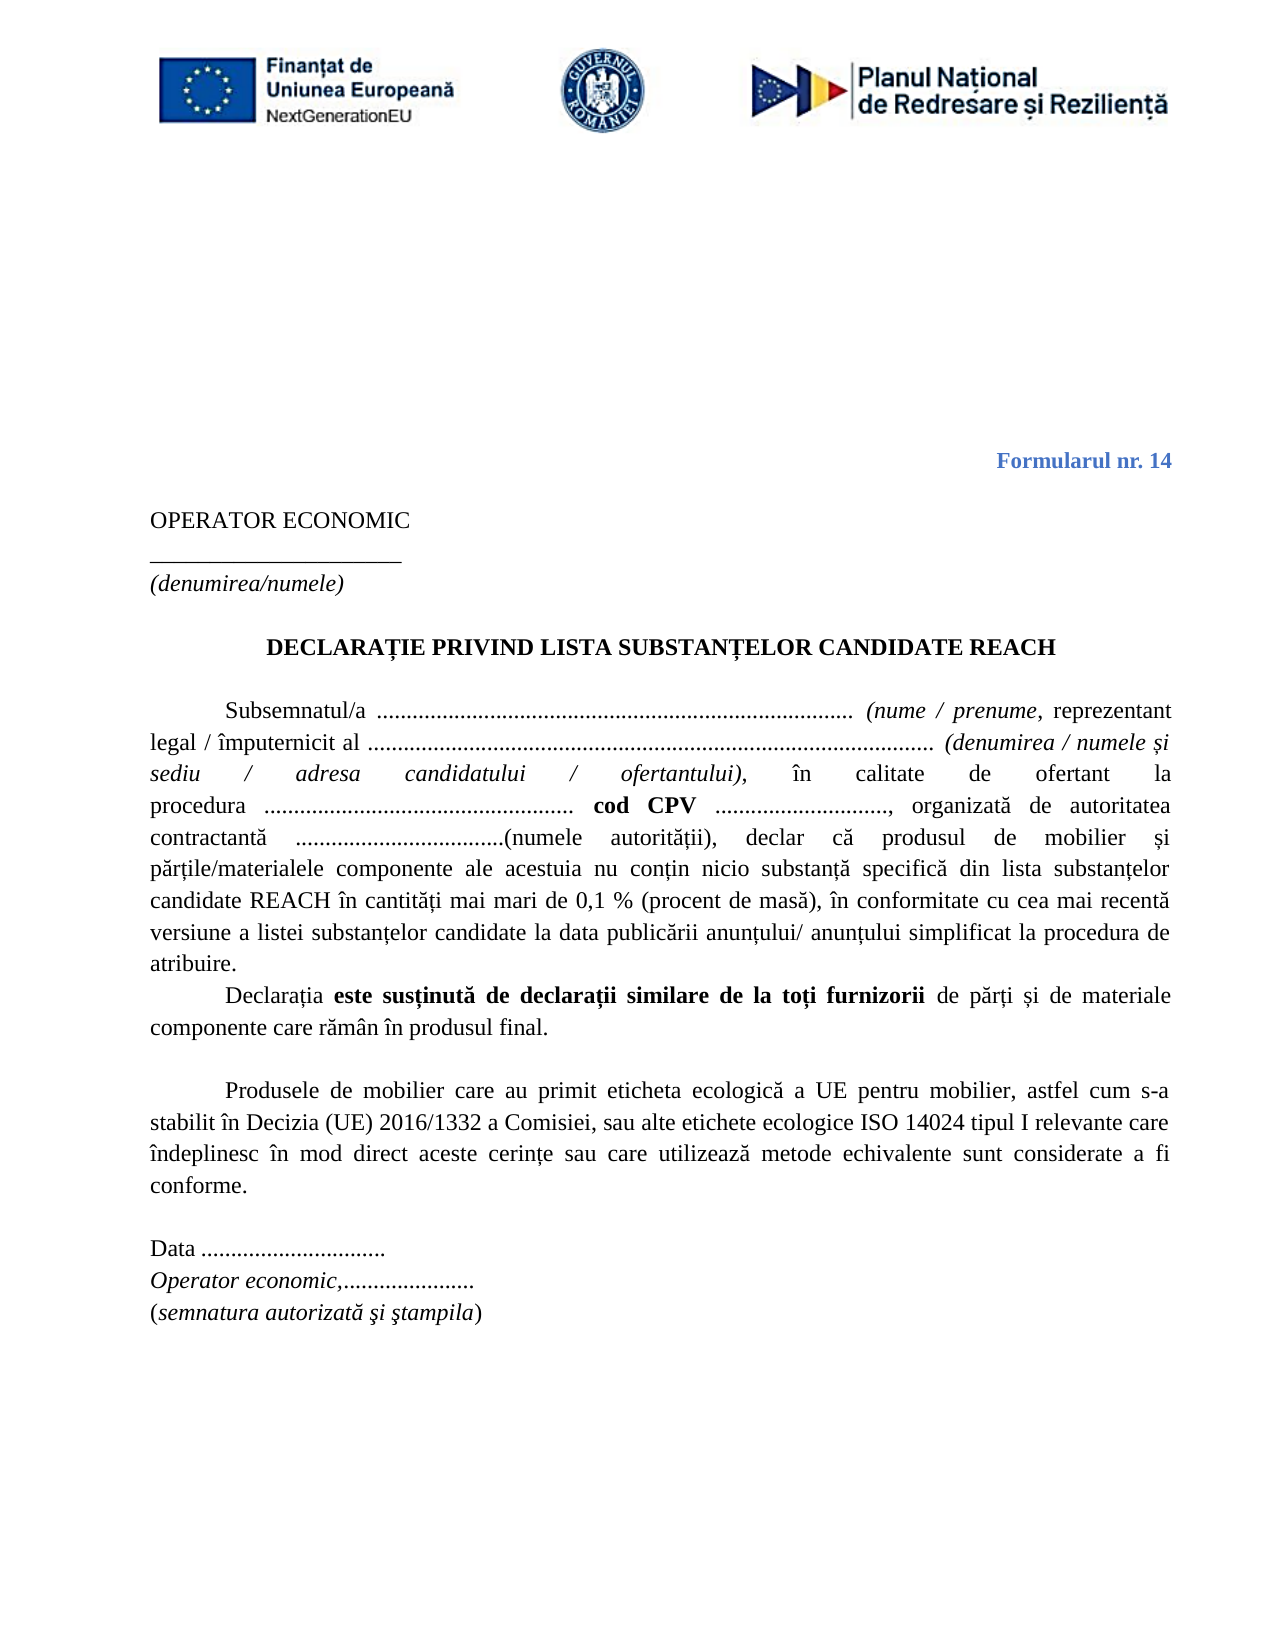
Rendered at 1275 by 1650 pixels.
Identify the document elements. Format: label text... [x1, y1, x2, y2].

text _____________________ [150, 538, 1172, 565]
text (denumirea/numele) [150, 569, 1172, 597]
text DECLARAȚIE PRIVIND LISTA SUBSTANȚELOR CANDIDATE REACH [150, 633, 1172, 660]
text Subsemnatul/a ................................................................................ (nume / prenume, reprezentant legal / împuternicit al ............................................................................................... (denumirea / numele și sediu / adresa candidatului / ofertantului), în calitate de ofertant la procedura .................................................... cod CPV ............................., organizată de autoritatea contractantă ...................................(numele autorității), declar că produsul de mobilier și părțile/materialele componente ale acestuia nu conțin nicio substanță specifică din lista substanțelor candidate REACH în cantități mai mari de 0,1 % (procent de masă), în conformitate cu cea mai recentă versiune a listei substanțelor candidate la data publicării anunțului/ anunțului simplificat la procedura de atribuire. [150, 696, 1172, 977]
text Declarația este susținută de declarații similare de la toți furnizorii de părți și de materiale componente care rămân în produsul final. [150, 981, 1172, 1040]
text OPERATOR ECONOMIC [150, 506, 1172, 534]
picture [150, 37, 1172, 140]
text Data ............................... [150, 1234, 1172, 1262]
text Operator economic,...................... [150, 1266, 1172, 1294]
subtitle Formularul nr. 14 [150, 447, 1172, 473]
text (semnatura autorizată şi ştampila) [150, 1298, 1172, 1325]
text Produsele de mobilier care au primit eticheta ecologică a UE pentru mobilier, astfel cum s-a stabilit în Decizia (UE) 2016/1332 a Comisiei, sau alte etichete ecologice ISO 14024 tipul I relevante care îndeplinesc în mod direct aceste cerințe sau care utilizează metode echivalente sunt considerate a fi conforme. [150, 1076, 1172, 1199]
